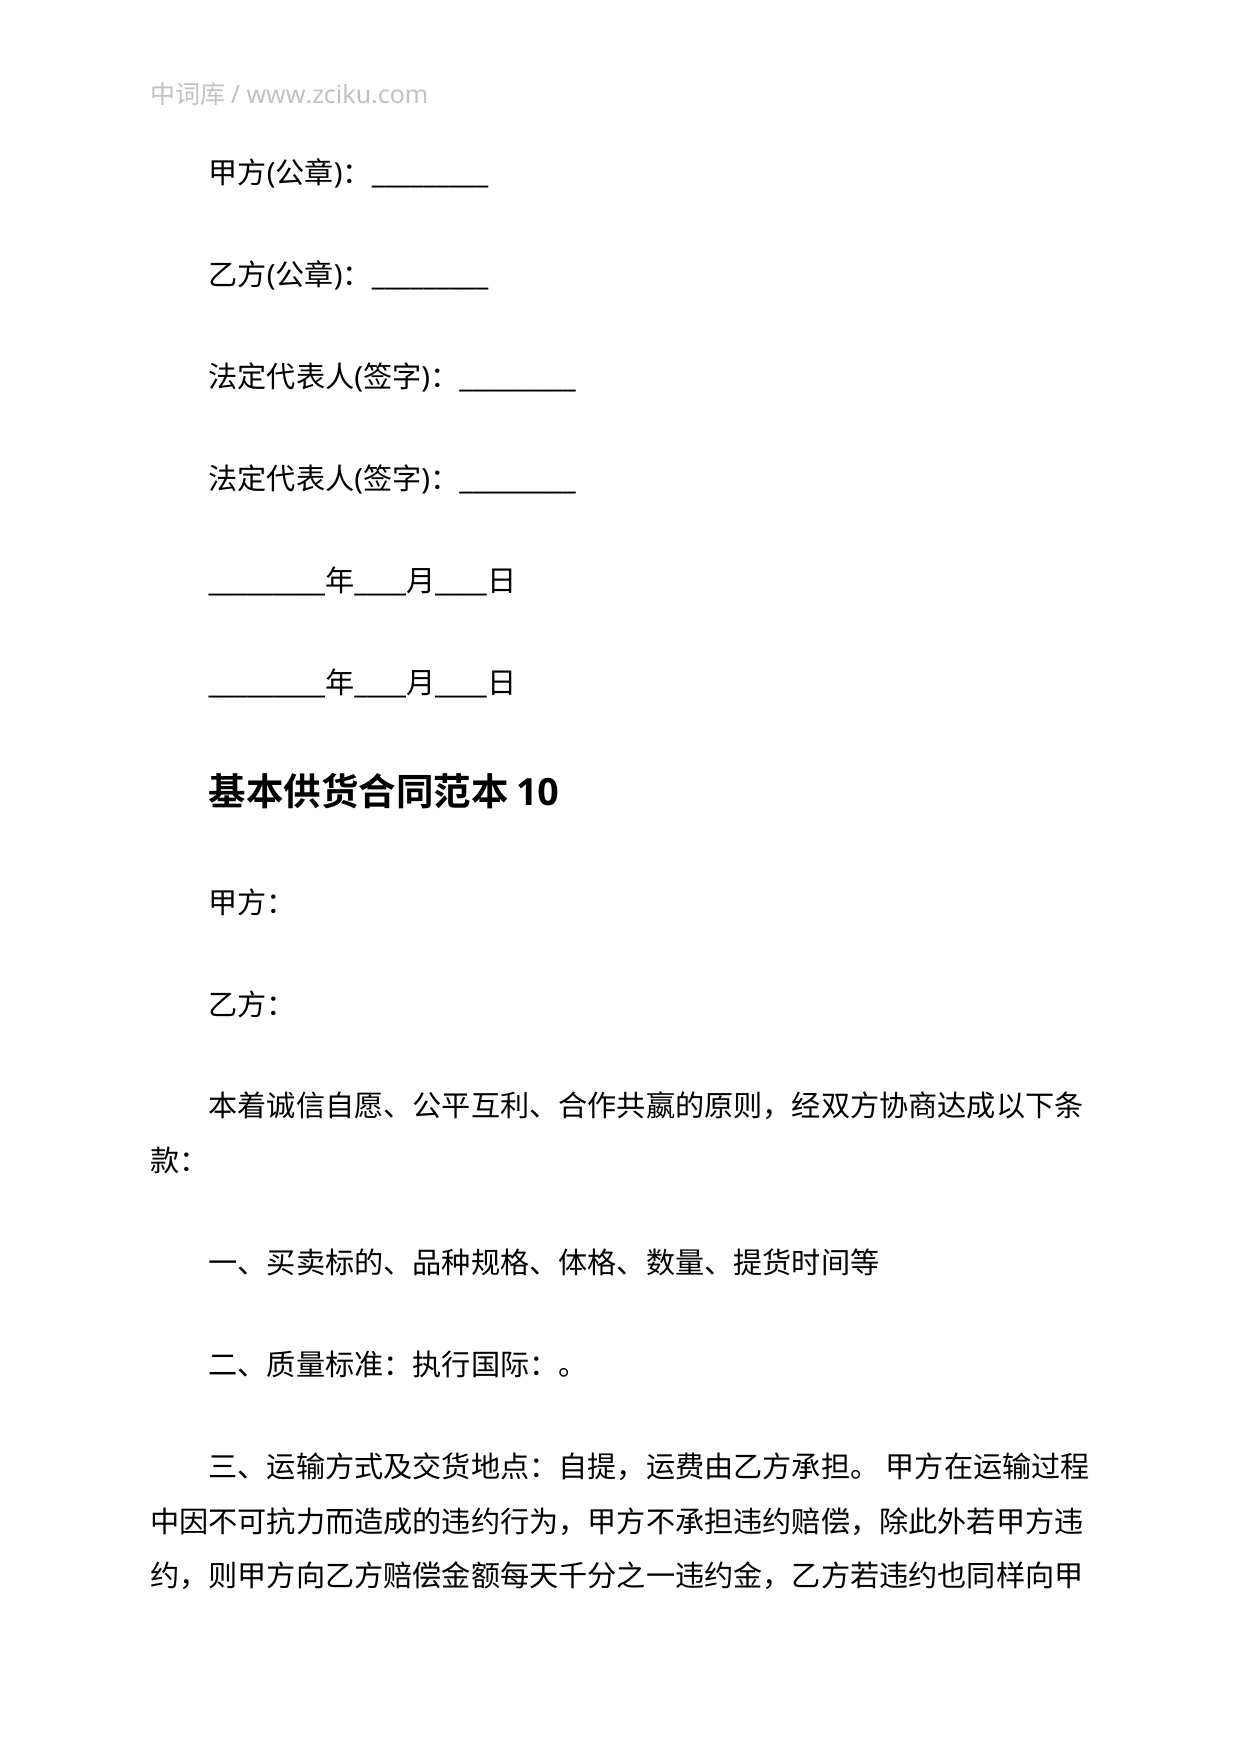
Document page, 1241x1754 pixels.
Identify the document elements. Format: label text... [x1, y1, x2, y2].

text _________年____月____日 [150, 558, 1090, 600]
text 法定代表人(签字)：_________ [150, 456, 1090, 498]
text 一、买卖标的、品种规格、体格、数量、提货时间等 [150, 1240, 1090, 1282]
text 乙方(公章)：_________ [150, 252, 1090, 294]
text 二、质量标准：执行国际：。 [150, 1341, 1090, 1384]
text 甲方(公章)：_________ [150, 150, 1090, 192]
text 甲方： [150, 879, 1090, 922]
text 乙方： [150, 981, 1090, 1023]
text 基本供货合同范本10 [150, 762, 1090, 816]
text 法定代表人(签字)：_________ [150, 354, 1090, 396]
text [150, 1443, 1090, 1595]
text 本着诚信自愿、公平互利、合作共嬴的原则，经双方协商达成以下条款： [150, 1083, 1090, 1180]
text _________年____月____日 [150, 660, 1090, 702]
